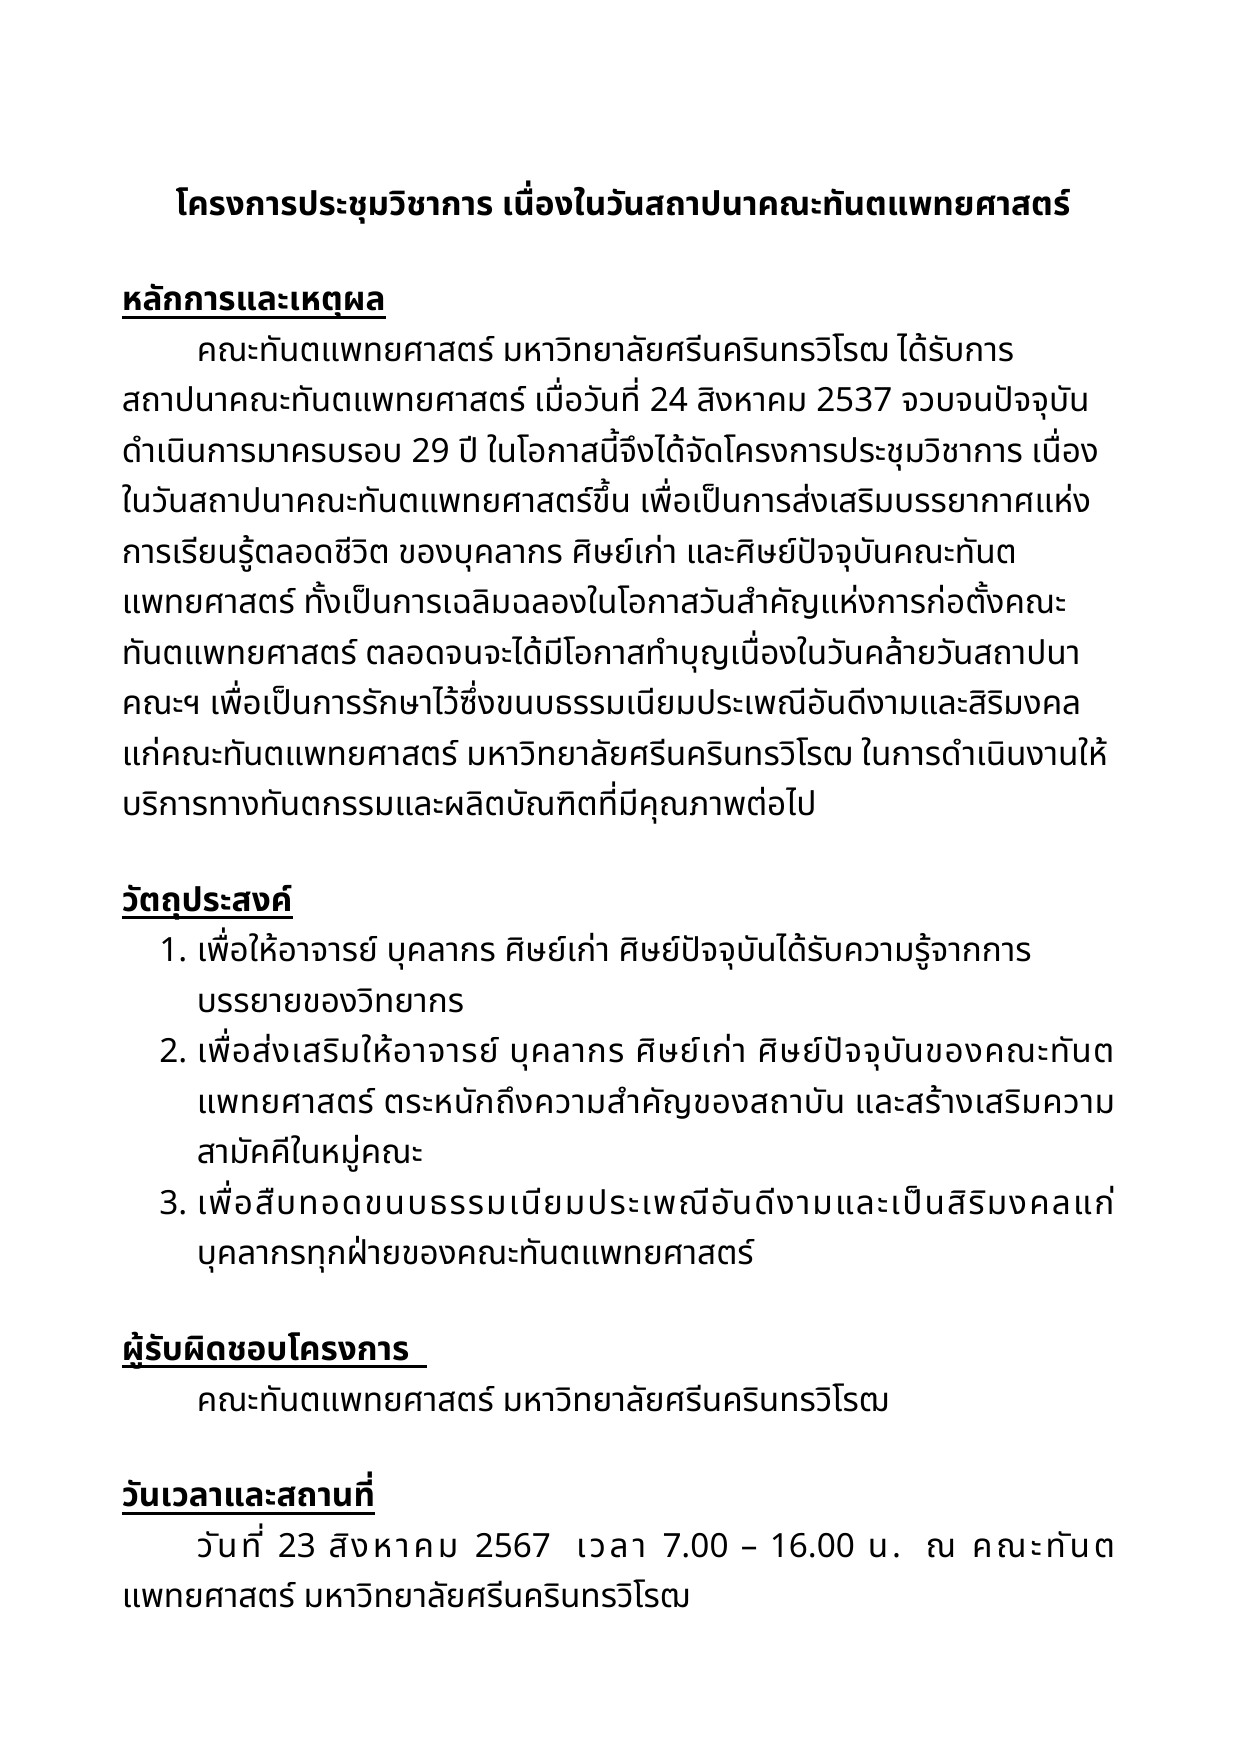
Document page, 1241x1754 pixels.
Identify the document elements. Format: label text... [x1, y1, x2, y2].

text หลักการและเหตุผล [122, 275, 1116, 326]
list เพื่อให้อาจารย์ บุคลากร ศิษย์เก่า ศิษย์ปัจจุบันได้รับความรู้จากการบรรยายของวิทยากร [159, 926, 1116, 1027]
text คณะทันตแพทยศาสตร์ มหาวิทยาลัยศรีนครินทรวิโรฒ [122, 1376, 1116, 1426]
text วัตถุประสงค์ [122, 876, 1116, 926]
list เพื่อส่งเสริมให้อาจารย์ บุคลากร ศิษย์เก่า ศิษย์ปัจจุบันของคณะทันตแพทยศาสตร์ ตระหนักถึงความสำคัญของสถาบัน และสร้างเสริมความสามัคคีในหมู่คณะ [159, 1027, 1116, 1179]
text ผู้รับผิดชอบโครงการ [122, 1325, 1116, 1376]
text โครงการประชุมวิชาการ เนื่องในวันสถาปนาคณะทันตแพทยศาสตร์ [122, 179, 1116, 230]
list เพื่อสืบทอดขนบธรรมเนียมประเพณีอันดีงามและเป็นสิริมงคลแก่บุคลากรทุกฝ่ายของคณะทันตแพทยศาสตร์ [159, 1179, 1116, 1280]
text คณะทันตแพทยศาสตร์ มหาวิทยาลัยศรีนครินทรวิโรฒ ได้รับการสถาปนาคณะทันตแพทยศาสตร์ เมื่อวันที่ 24 สิงหาคม 2537 จวบจนปัจจุบันดำเนินการมาครบรอบ 29 ปี ในโอกาสนี้จึงได้จัดโครงการประชุมวิชาการ เนื่องในวันสถาปนาคณะทันตแพทยศาสตร์ขึ้น เพื่อเป็นการส่งเสริมบรรยากาศแห่งการเรียนรู้ตลอดชีวิต ของบุคลากร ศิษย์เก่า และศิษย์ปัจจุบันคณะทันตแพทยศาสตร์ ทั้งเป็นการเฉลิมฉลองในโอกาสวันสำคัญแห่งการก่อตั้งคณะทันตแพทยศาสตร์ ตลอดจนจะได้มีโอกาสทำบุญเนื่องในวันคล้ายวันสถาปนาคณะฯ เพื่อเป็นการรักษาไว้ซึ่งขนบธรรมเนียมประเพณีอันดีงามและสิริมงคลแก่คณะทันตแพทยศาสตร์ มหาวิทยาลัยศรีนครินทรวิโรฒ ในการดำเนินงานให้บริการทางทันตกรรมและผลิตบัณฑิตที่มีคุณภาพต่อไป [122, 326, 1116, 830]
text วันที่ 23 สิงหาคม 2567 เวลา 7.00 – 16.00 น. ณ คณะทันตแพทยศาสตร์ มหาวิทยาลัยศรีนครินทรวิโรฒ [122, 1522, 1116, 1623]
text วันเวลาและสถานที่ [122, 1471, 1116, 1522]
